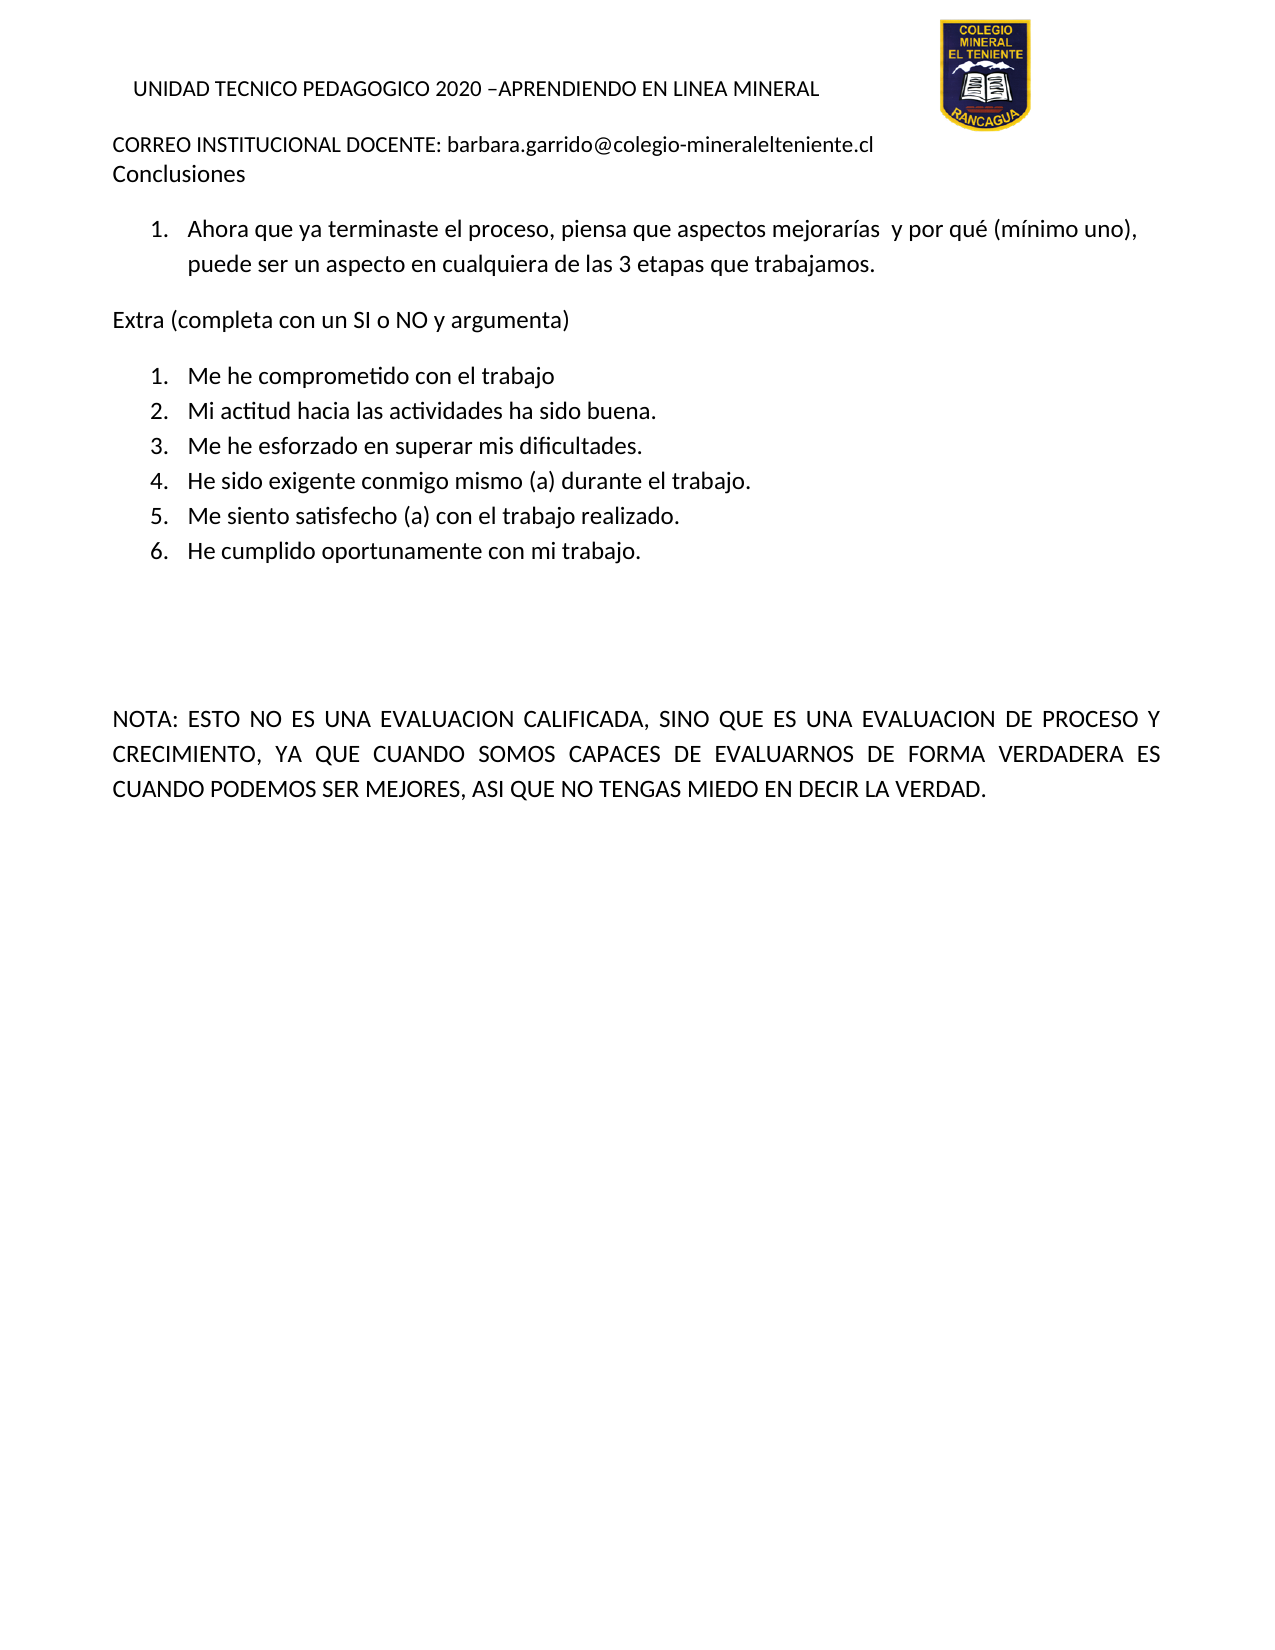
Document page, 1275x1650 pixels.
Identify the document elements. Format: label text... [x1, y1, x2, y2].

text Conclusiones [112, 158, 1162, 188]
picture [936, 13, 1033, 132]
list Me he comprometido con el trabajo [150, 360, 1162, 391]
list He cumplido oportunamente con mi trabajo. [150, 535, 1162, 566]
list Ahora que ya terminaste el proceso, piensa que aspectos mejorarías y por qué (mínimo uno), puede ser un aspecto en cualquiera de las 3 etapas que trabajamos. [150, 214, 1162, 279]
list Mi actitud hacia las actividades ha sido buena. [150, 395, 1162, 426]
list He sido exigente conmigo mismo (a) durante el trabajo. [150, 465, 1162, 496]
list Me siento satisfecho (a) con el trabajo realizado. [150, 500, 1162, 531]
list Me he esforzado en superar mis dificultades. [150, 430, 1162, 461]
text Extra (completa con un SI o NO y argumenta) [112, 304, 1162, 335]
text NOTA: ESTO NO ES UNA EVALUACION CALIFICADA, SINO QUE ES UNA EVALUACION DE PROCESO Y CRECIMIENTO, YA QUE CUANDO SOMOS CAPACES DE EVALUARNOS DE FORMA VERDADERA ES CUANDO PODEMOS SER MEJORES, ASI QUE NO TENGAS MIEDO EN DECIR LA VERDAD. [112, 703, 1162, 803]
